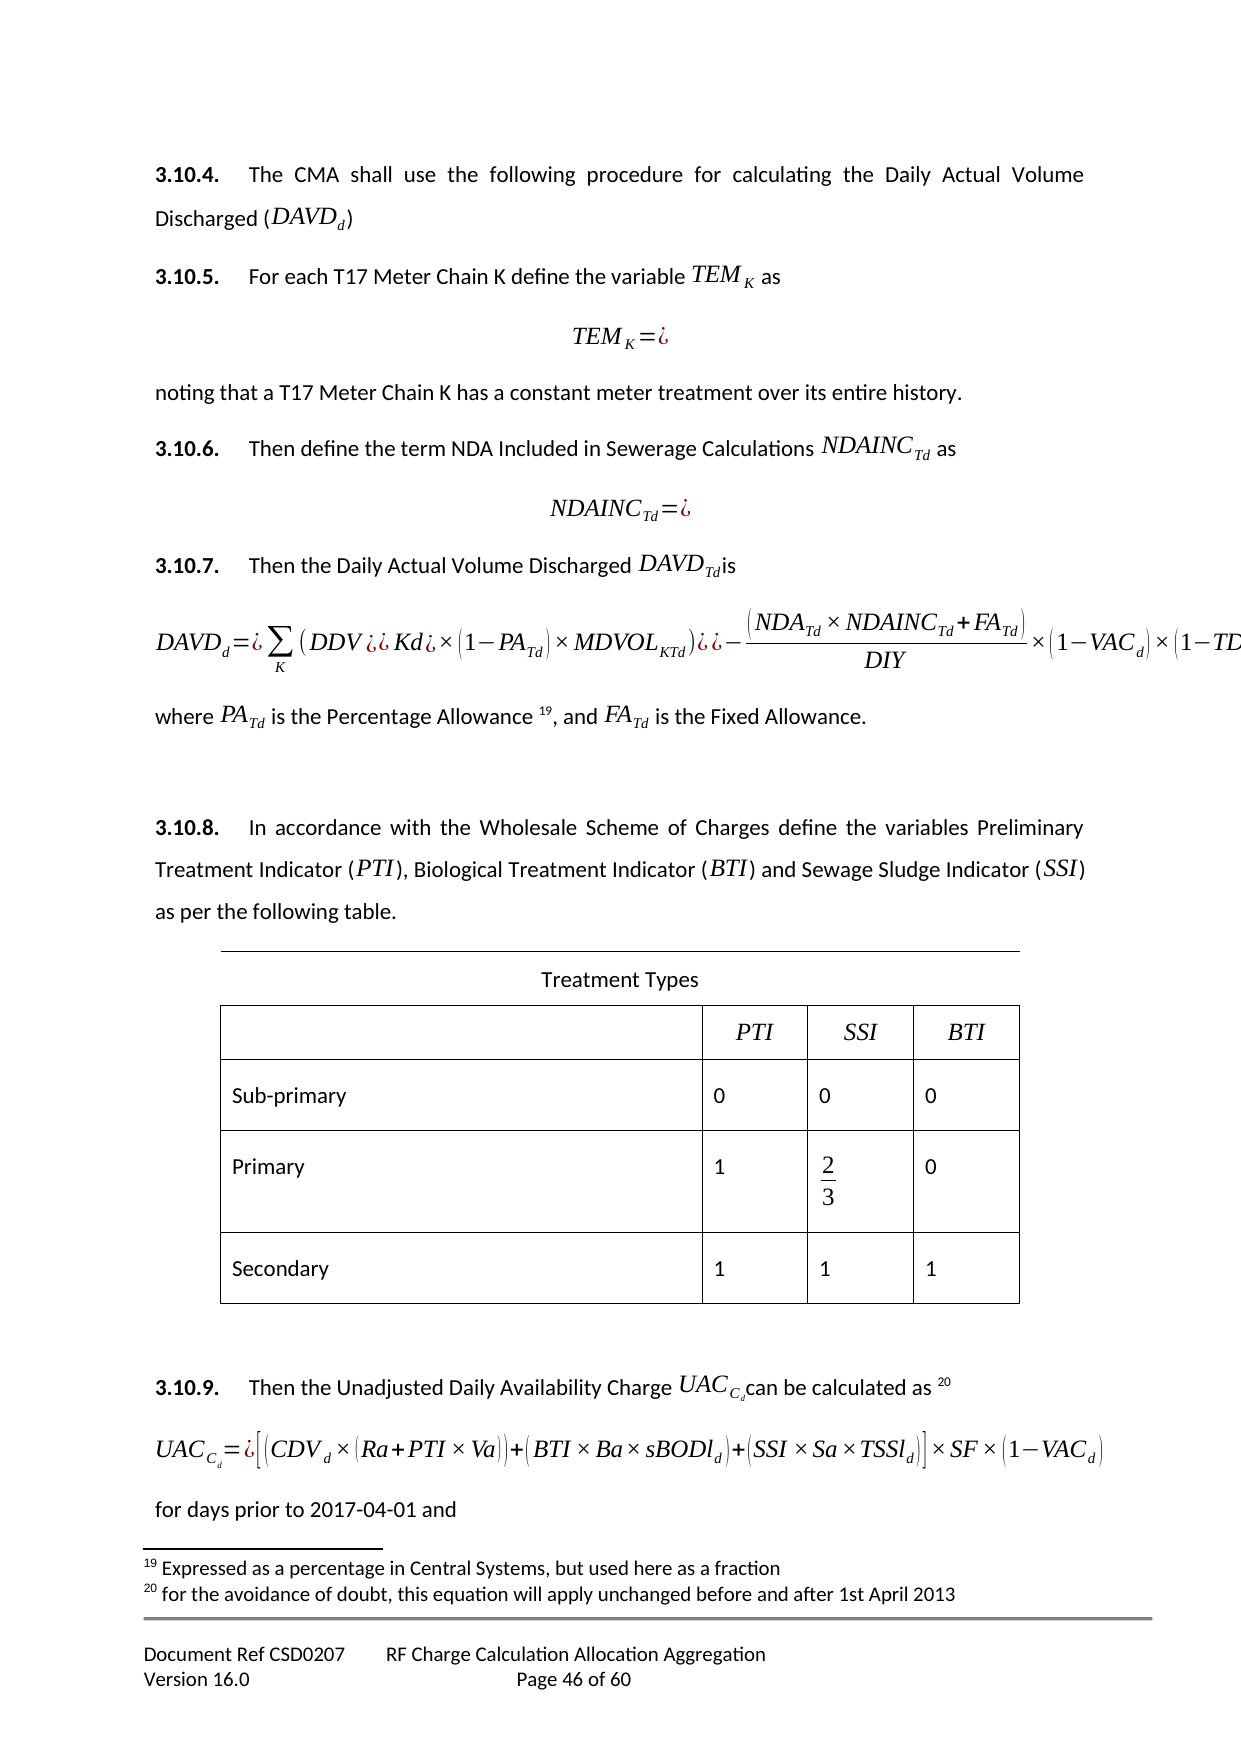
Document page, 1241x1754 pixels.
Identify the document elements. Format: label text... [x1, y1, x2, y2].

table_cell [221, 1006, 702, 1059]
table_cell [808, 1131, 913, 1232]
table_cell [703, 1006, 807, 1059]
table_cell Primary [221, 1131, 702, 1232]
table_cell 1 [703, 1233, 807, 1302]
list For each T17 Meter Chain K define the variable as [155, 260, 1086, 292]
list The CMA shall use the following procedure for calculating the Daily Actual Volume Discharged () [155, 161, 1086, 234]
list Then the Unadjusted Daily Availability Charge can be calculated as [155, 1371, 1086, 1404]
text for days prior to 2017-04-01 and [155, 1495, 1086, 1523]
table_cell Sub-primary [221, 1060, 702, 1130]
table_cell [808, 1006, 913, 1059]
list Then the Daily Actual Volume Discharged is [155, 549, 1086, 581]
table_cell 1 [808, 1233, 913, 1302]
table_header Treatment Types [221, 952, 1019, 1005]
list Then define the term NDA Included in Sewerage Calculations as [155, 432, 1086, 463]
table_cell 0 [914, 1131, 1019, 1232]
table_cell 0 [808, 1060, 913, 1130]
table_cell [914, 1006, 1019, 1059]
table_cell 1 [703, 1131, 807, 1232]
text where is the Percentage Allowance , and is the Fixed Allowance. [155, 701, 1086, 732]
list In accordance with the Wholesale Scheme of Charges define the variables Preliminary Treatment Indicator (), Biological Treatment Indicator () and Sewage Sludge Indicator () as per the following table. [155, 813, 1086, 925]
table_cell 1 [914, 1233, 1019, 1302]
table_cell Secondary [221, 1233, 702, 1302]
table_cell 0 [703, 1060, 807, 1130]
table_cell 0 [914, 1060, 1019, 1130]
text noting that a T17 Meter Chain K has a constant meter treatment over its entire history. [155, 378, 1086, 406]
